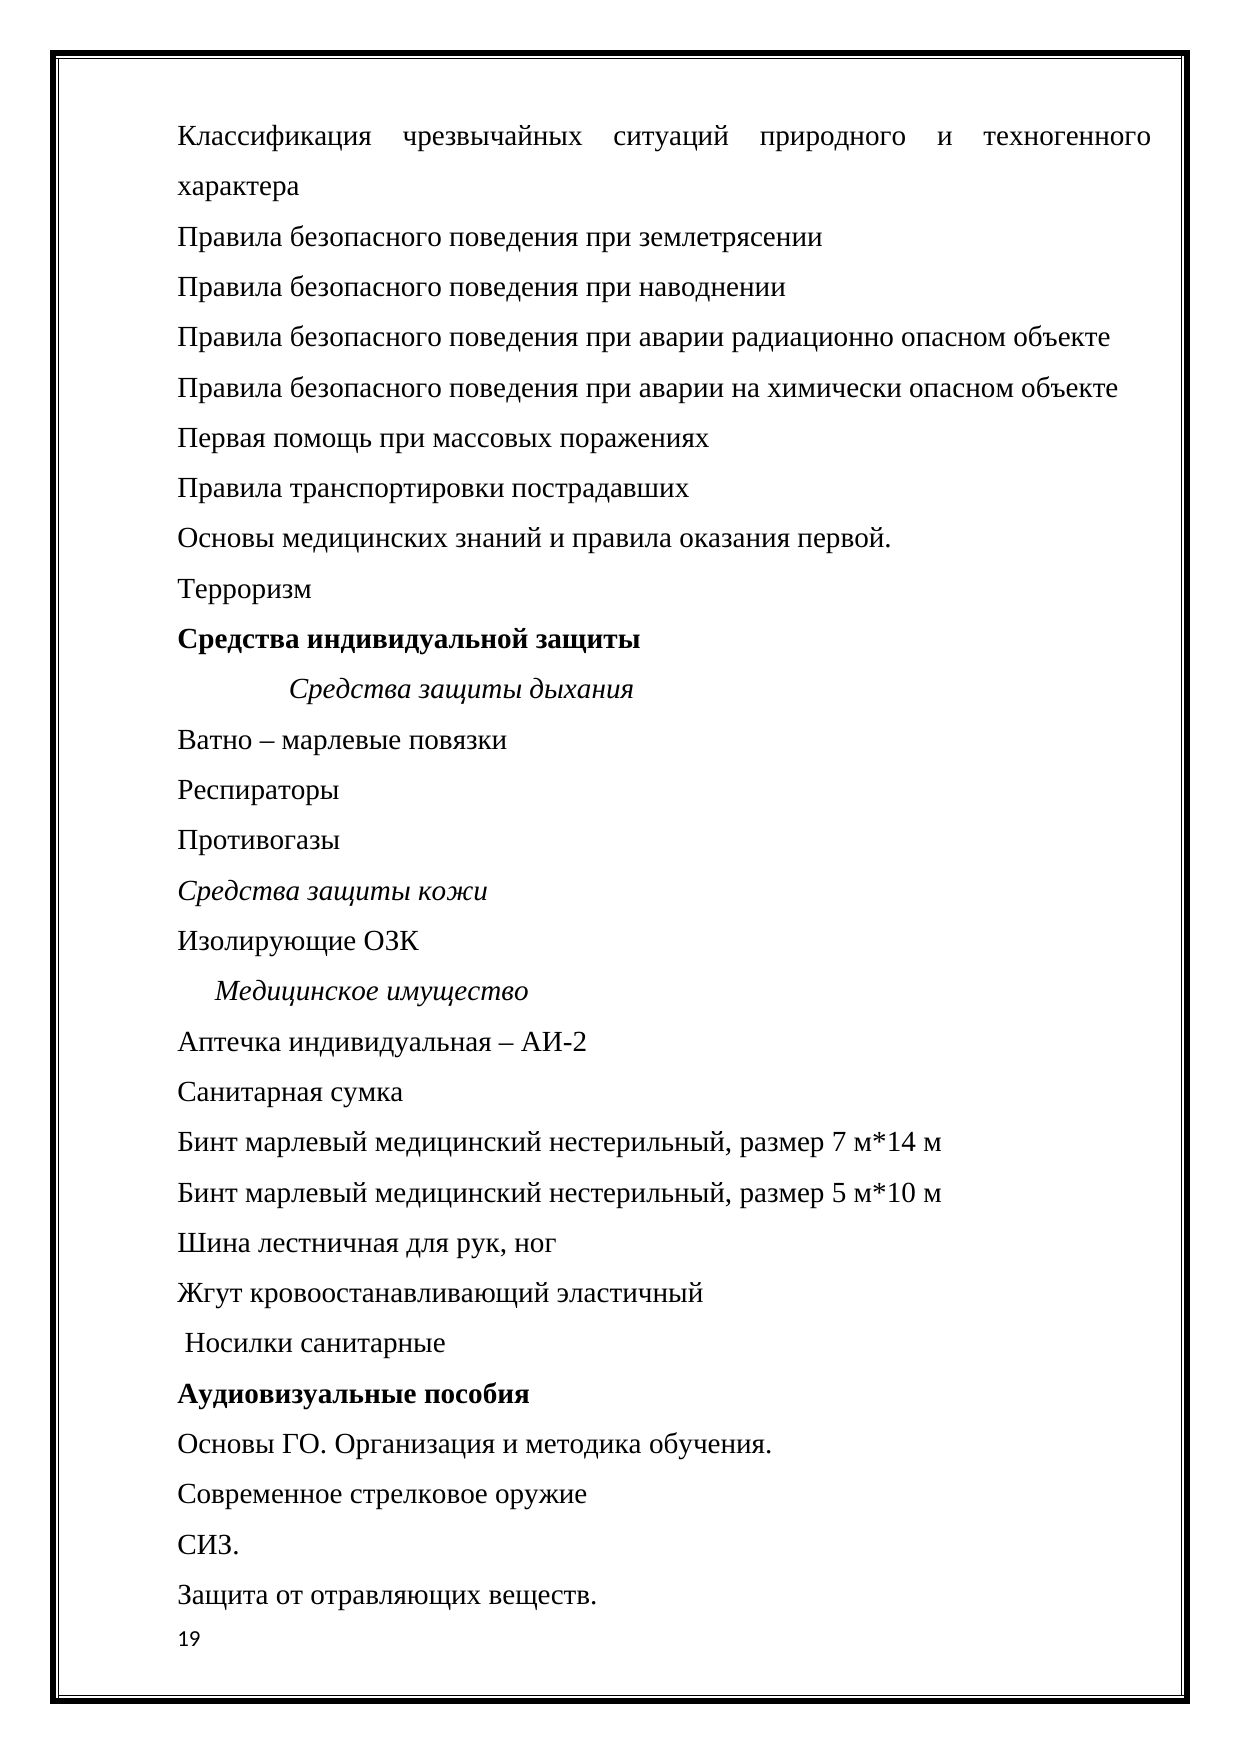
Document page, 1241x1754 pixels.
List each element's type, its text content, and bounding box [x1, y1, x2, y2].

text Респираторы [177, 772, 1152, 806]
text СИЗ. [177, 1527, 1152, 1560]
text Первая помощь при массовых поражениях [177, 420, 1152, 453]
text Медицинское имущество [214, 973, 1152, 1007]
text Современное стрелковое оружие [177, 1477, 1152, 1510]
text Аудиовизуальные пособия [177, 1376, 1152, 1409]
text Правила безопасного поведения при наводнении [177, 269, 1152, 303]
text Терроризм [177, 571, 1152, 604]
text Средства защиты кожи [177, 873, 1152, 906]
text Ватно – марлевые повязки [177, 722, 1152, 755]
text Правила безопасного поведения при аварии радиационно опасном объекте [177, 319, 1152, 353]
text Бинт марлевый медицинский нестерильный, размер 5 м*10 м [177, 1175, 1152, 1208]
text Носилки санитарные [177, 1326, 1152, 1359]
text Жгут кровоостанавливающий эластичный [177, 1275, 1152, 1309]
text Санитарная сумка [177, 1074, 1152, 1108]
text Правила безопасного поведения при аварии на химически опасном объекте [177, 370, 1152, 403]
text Противогазы [177, 822, 1152, 856]
text Аптечка индивидуальная – АИ-2 [177, 1024, 1152, 1057]
text Шина лестничная для рук, ног [177, 1225, 1152, 1258]
text Средства индивидуальной защиты [177, 621, 1152, 655]
text Основы медицинских знаний и правила оказания первой. [177, 521, 1152, 554]
text Классификация чрезвычайных ситуаций природного и техногенного характера [177, 118, 1152, 202]
text Изолирующие ОЗК [177, 923, 1152, 957]
text Бинт марлевый медицинский нестерильный, размер 7 м*14 м [177, 1124, 1152, 1158]
text Основы ГО. Организация и методика обучения. [177, 1426, 1152, 1460]
text Правила безопасного поведения при землетрясении [177, 219, 1152, 252]
text Защита от отравляющих веществ. [177, 1577, 1152, 1611]
text Средства защиты дыхания [288, 672, 1152, 705]
text Правила транспортировки пострадавших [177, 470, 1152, 504]
